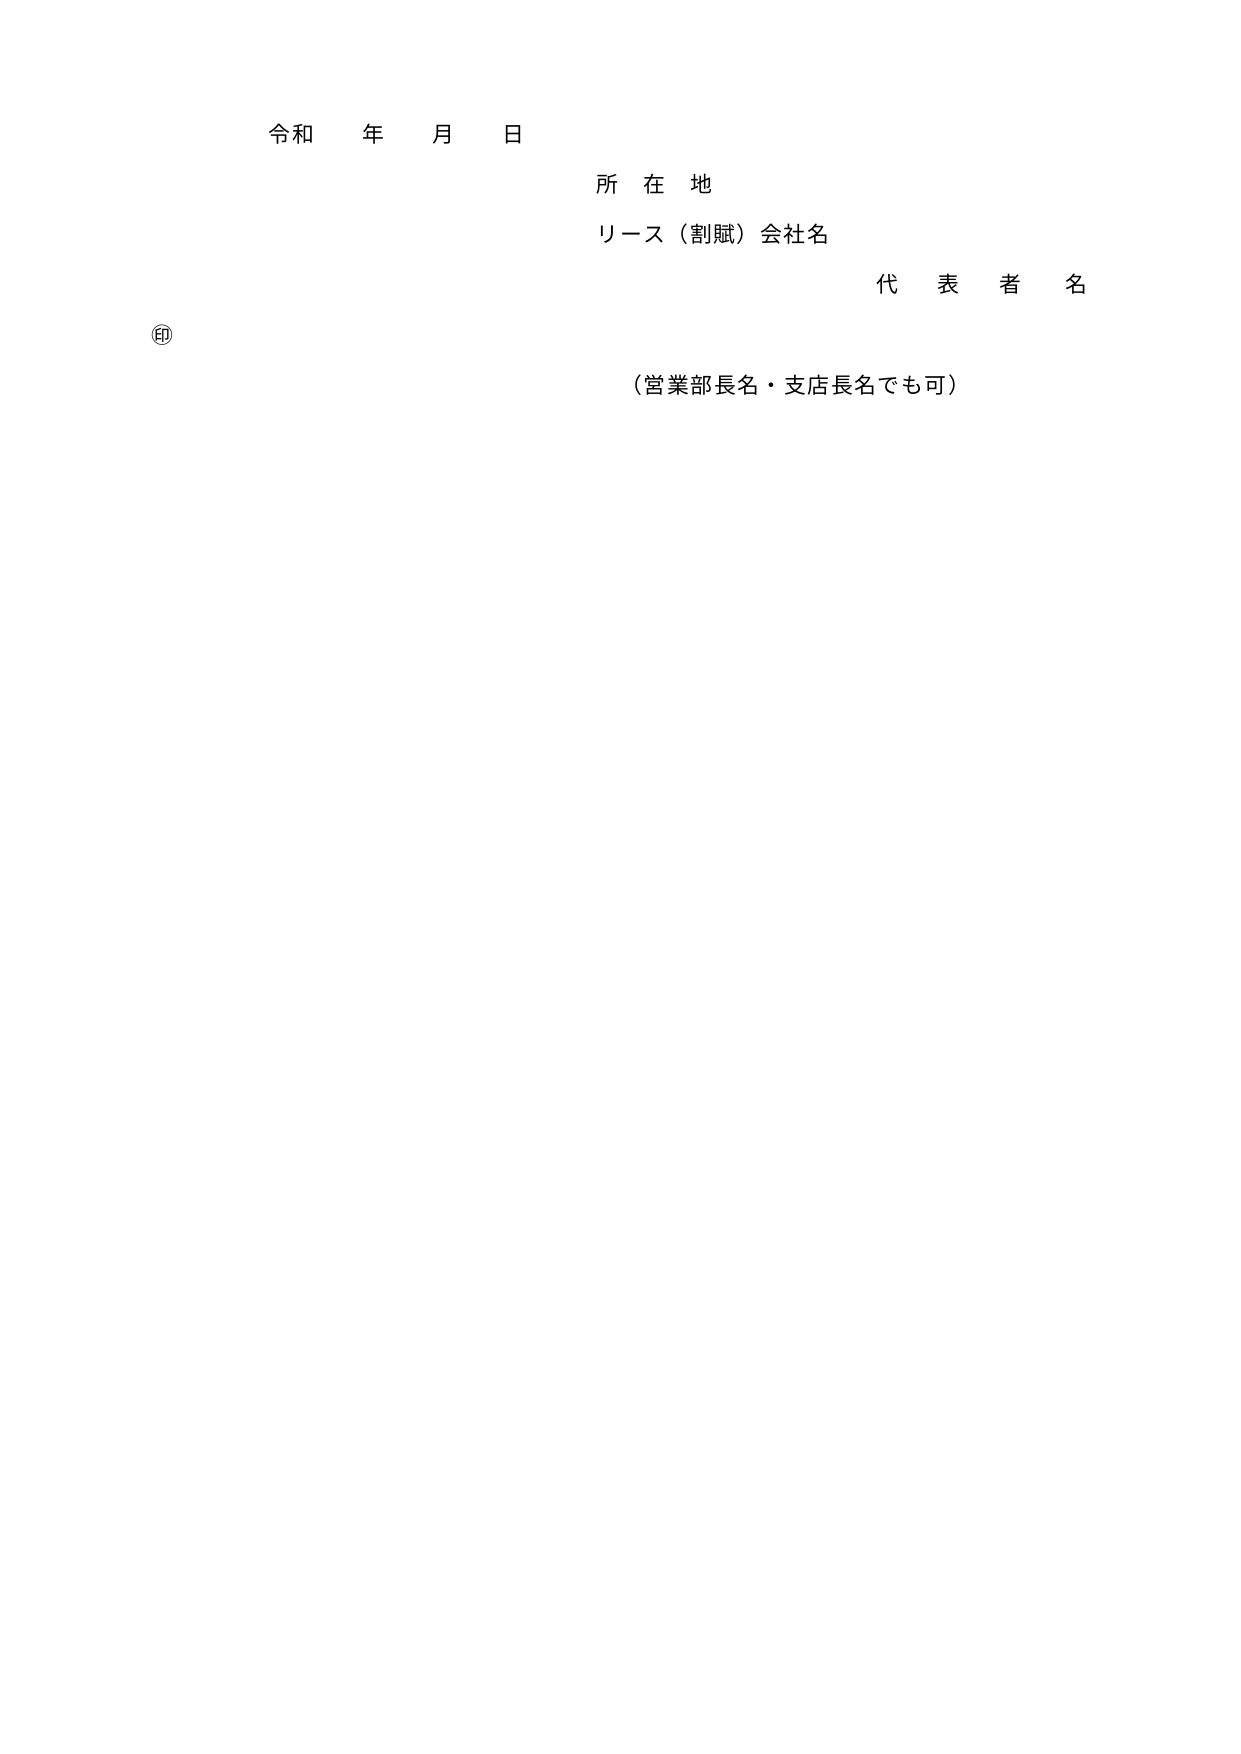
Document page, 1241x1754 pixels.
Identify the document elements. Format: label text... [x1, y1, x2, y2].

text 令和 年 月 日 [151, 108, 1089, 158]
text 代表者名 ㊞ [151, 258, 1089, 359]
text 所 在 地 [151, 158, 1089, 208]
text リース（割賦）会社名 [151, 208, 1089, 258]
text （営業部長名・支店長名でも可） [198, 359, 1089, 409]
